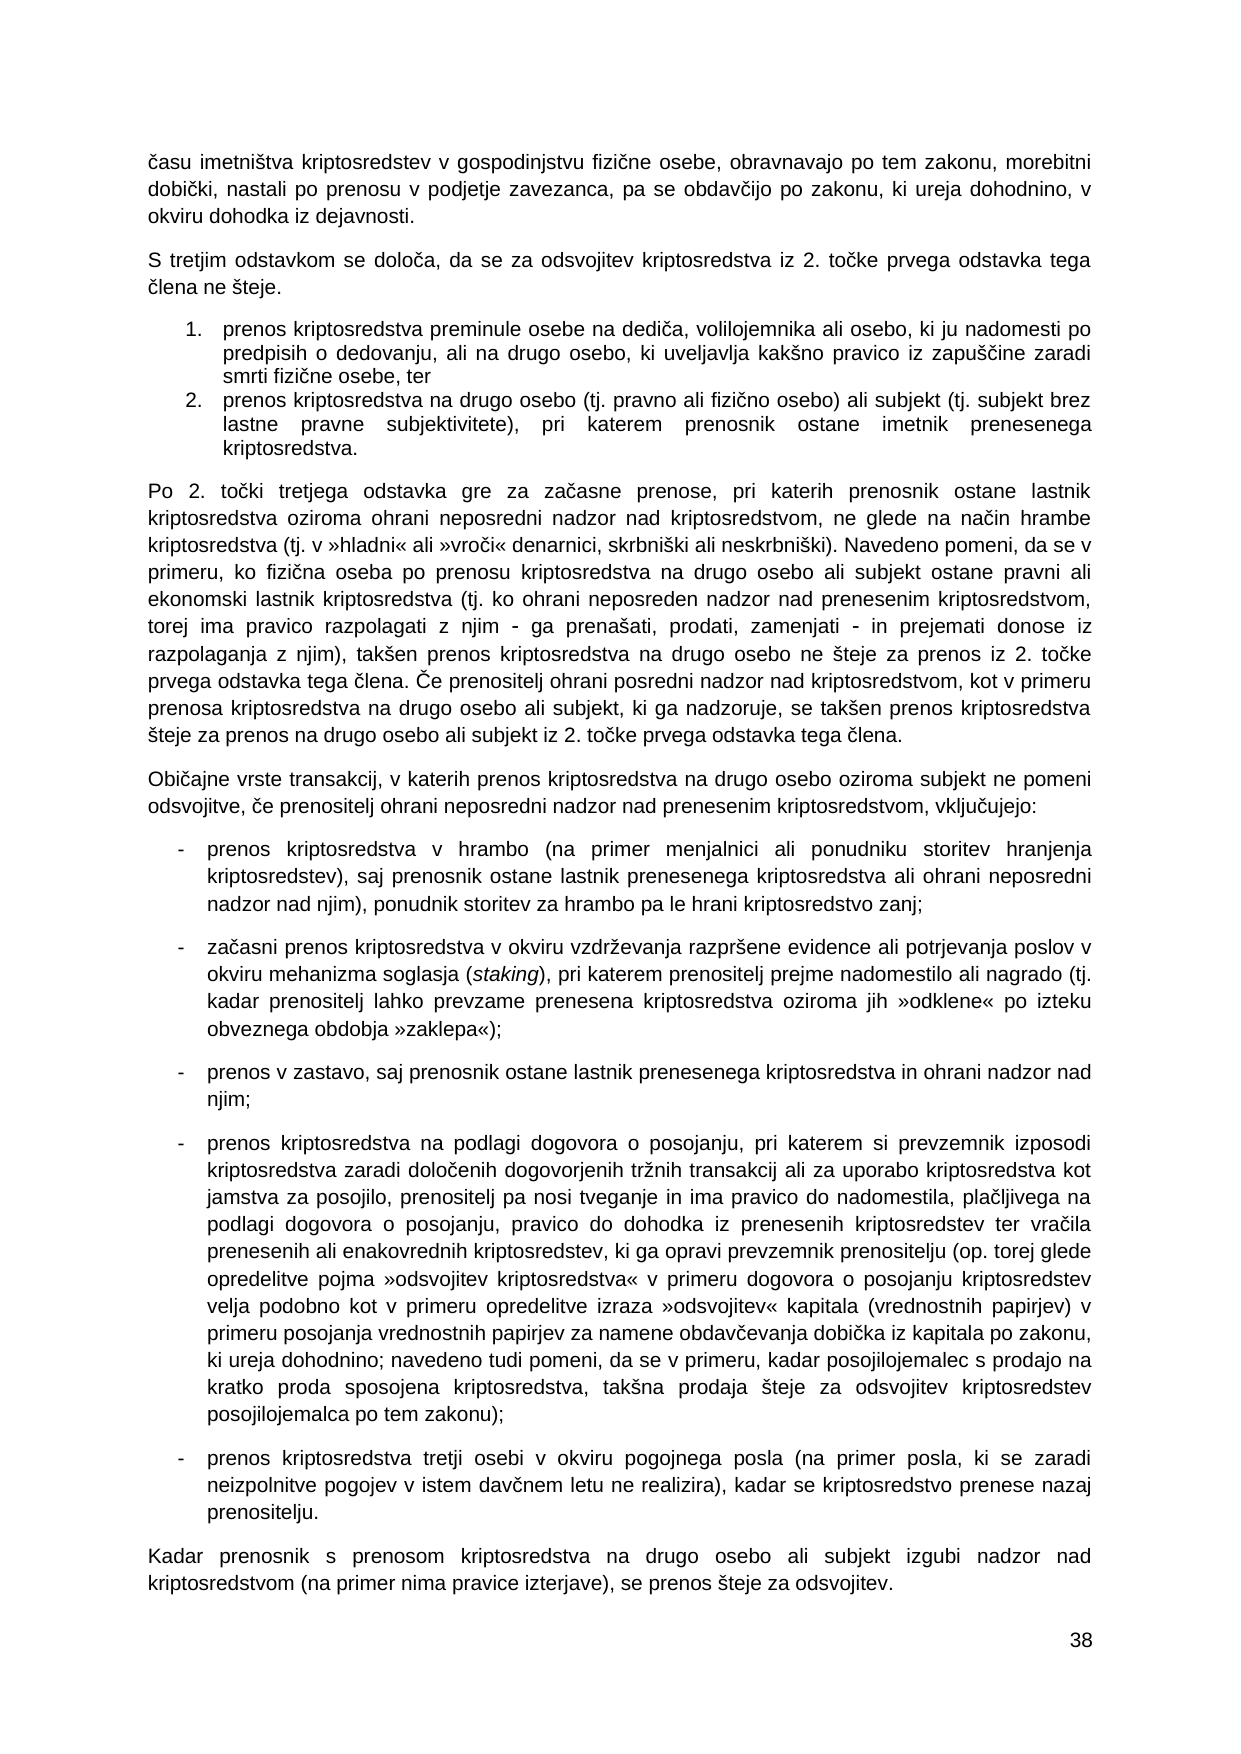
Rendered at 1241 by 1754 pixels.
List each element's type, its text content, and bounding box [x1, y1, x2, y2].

text - prenos kriptosredstva na podlagi dogovora o posojanju, pri katerem si prevzemnik izposodi kriptosredstva zaradi določenih dogovorjenih tržnih transakcij ali za uporabo kriptosredstva kot jamstva za posojilo, prenositelj pa nosi tveganje in ima pravico do nadomestila, plačljivega na podlagi dogovora o posojanju, pravico do dohodka iz prenesenih kriptosredstev ter vračila prenesenih ali enakovrednih kriptosredstev, ki ga opravi prevzemnik prenositelju (op. torej glede opredelitve pojma »odsvojitev kriptosredstva« v primeru dogovora o posojanju kriptosredstev velja podobno kot v primeru opredelitve izraza »odsvojitev« kapitala (vrednostnih papirjev) v primeru posojanja vrednostnih papirjev za namene obdavčevanja dobička iz kapitala po zakonu, ki ureja dohodnino; navedeno tudi pomeni, da se v primeru, kadar posojilojemalec s prodajo na kratko proda sposojena kriptosredstva, takšna prodaja šteje za odsvojitev kriptosredstev posojilojemalca po tem zakonu); [177, 1129, 1092, 1427]
text S tretjim odstavkom se določa, da se za odsvojitev kriptosredstva iz 2. točke prvega odstavka tega člena ne šteje. [148, 246, 1092, 300]
list prenos kriptosredstva preminule osebe na dediča, volilojemnika ali osebo, ki ju nadomesti po predpisih o dedovanju, ali na drugo osebo, ki uveljavlja kakšno pravico iz zapuščine zaradi smrti fizične osebe, ter [185, 316, 1092, 388]
text Po 2. točki tretjega odstavka gre za začasne prenose, pri katerih prenosnik ostane lastnik kriptosredstva oziroma ohrani neposredni nadzor nad kriptosredstvom, ne glede na način hrambe kriptosredstva (tj. v »hladni« ali »vroči« denarnici, skrbniški ali neskrbniški). Navedeno pomeni, da se v primeru, ko fizična oseba po prenosu kriptosredstva na drugo osebo ali subjekt ostane pravni ali ekonomski lastnik kriptosredstva (tj. ko ohrani neposreden nadzor nad prenesenim kriptosredstvom, torej ima pravico razpolagati z njim ga prenašati, prodati, zamenjati in prejemati donose iz razpolaganja z njim), takšen prenos kriptosredstva na drugo osebo ne šteje za prenos iz 2. točke prvega odstavka tega člena. Če prenositelj ohrani posredni nadzor nad kriptosredstvom, kot v primeru prenosa kriptosredstva na drugo osebo ali subjekt, ki ga nadzoruje, se takšen prenos kriptosredstva šteje za prenos na drugo osebo ali subjekt iz 2. točke prvega odstavka tega člena. [148, 477, 1092, 748]
text Običajne vrste transakcij, v katerih prenos kriptosredstva na drugo osebo oziroma subjekt ne pomeni odsvojitve, če prenositelj ohrani neposredni nadzor nad prenesenim kriptosredstvom, vključujejo: [148, 764, 1092, 818]
list prenos kriptosredstva na drugo osebo (tj. pravno ali fizično osebo) ali subjekt (tj. subjekt brez lastne pravne subjektivitete), pri katerem prenosnik ostane imetnik prenesenega kriptosredstva. [185, 388, 1092, 460]
text - prenos kriptosredstva v hrambo (na primer menjalnici ali ponudniku storitev hranjenja kriptosredstev), saj prenosnik ostane lastnik prenesenega kriptosredstva ali ohrani neposredni nadzor nad njim), ponudnik storitev za hrambo pa le hrani kriptosredstvo zanj; [177, 835, 1092, 916]
text - začasni prenos kriptosredstva v okviru vzdrževanja razpršene evidence ali potrjevanja poslov v okviru mehanizma soglasja (staking), pri katerem prenositelj prejme nadomestilo ali nagrado (tj. kadar prenositelj lahko prevzame prenesena kriptosredstva oziroma jih »odklene« po izteku obveznega obdobja »zaklepa«); [177, 933, 1092, 1041]
text - prenos kriptosredstva tretji osebi v okviru pogojnega posla (na primer posla, ki se zaradi neizpolnitve pogojev v istem davčnem letu ne realizira), kadar se kriptosredstvo prenese nazaj prenositelju. [177, 1443, 1092, 1525]
text Kadar prenosnik s prenosom kriptosredstva na drugo osebo ali subjekt izgubi nadzor nad kriptosredstvom (na primer nima pravice izterjave), se prenos šteje za odsvojitev. [148, 1541, 1092, 1596]
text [148, 148, 1092, 229]
text - prenos v zastavo, saj prenosnik ostane lastnik prenesenega kriptosredstva in ohrani nadzor nad njim; [177, 1058, 1092, 1112]
